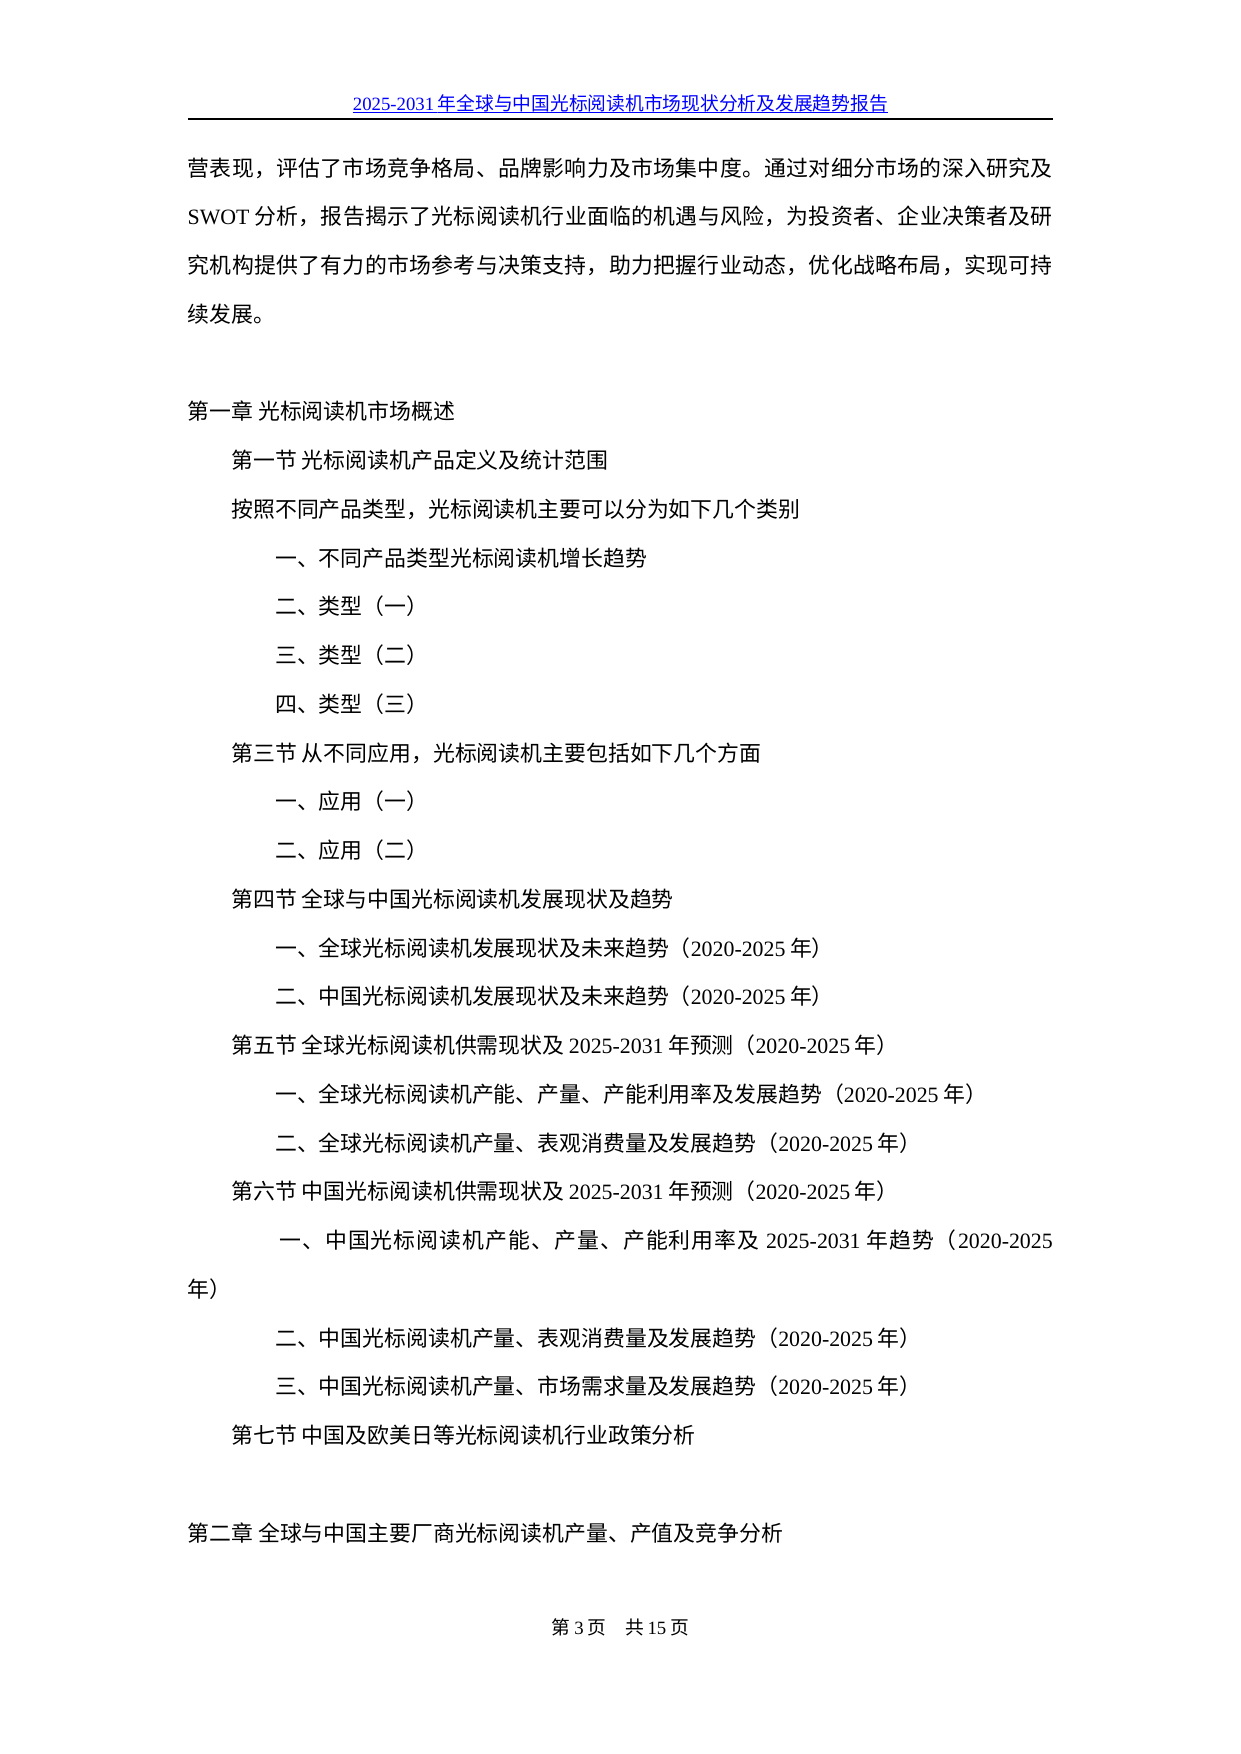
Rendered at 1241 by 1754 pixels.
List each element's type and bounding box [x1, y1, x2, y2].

text [187, 150, 1053, 1548]
